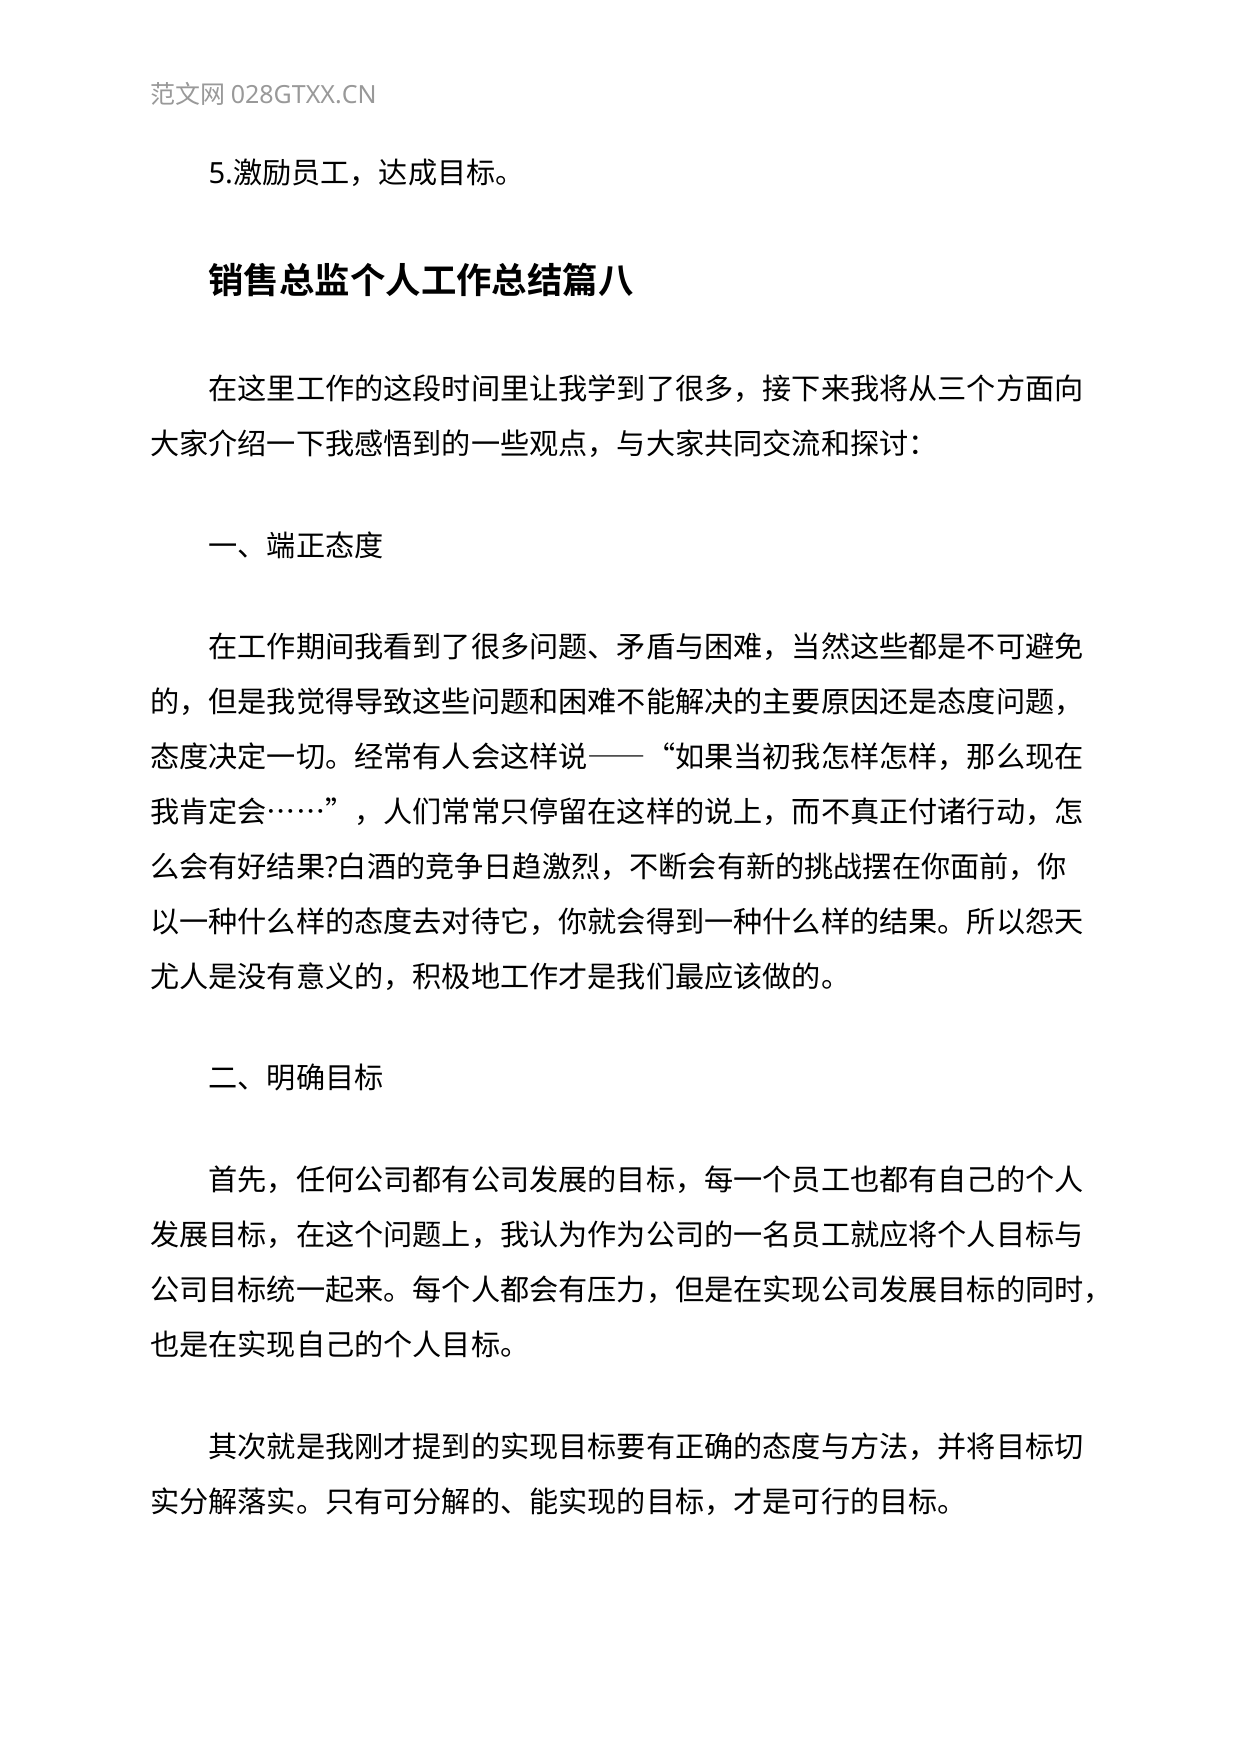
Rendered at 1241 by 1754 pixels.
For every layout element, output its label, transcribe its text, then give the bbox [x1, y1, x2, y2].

text 在工作期间我看到了很多问题、矛盾与困难，当然这些都是不可避免的，但是我觉得导致这些问题和困难不能解决的主要原因还是态度问题，态度决定一切。经常有人会这样说——“如果当初我怎样怎样，那么现在我肯定会……”，人们常常只停留在这样的说上，而不真正付诸行动，怎么会有好结果?白酒的竞争日趋激烈，不断会有新的挑战摆在你面前，你以一种什么样的态度去对待它，你就会得到一种什么样的结果。所以怨天尤人是没有意义的，积极地工作才是我们最应该做的。 [150, 624, 1090, 996]
text 首先，任何公司都有公司发展的目标，每一个员工也都有自己的个人发展目标，在这个问题上，我认为作为公司的一名员工就应将个人目标与公司目标统一起来。每个人都会有压力，但是在实现公司发展目标的同时，也是在实现自己的个人目标。 [150, 1157, 1090, 1364]
text 二、明确目标 [150, 1055, 1090, 1097]
text 一、端正态度 [150, 522, 1090, 564]
text 其次就是我刚才提到的实现目标要有正确的态度与方法，并将目标切实分解落实。只有可分解的、能实现的目标，才是可行的目标。 [150, 1423, 1090, 1521]
text 5.激励员工，达成目标。 [150, 150, 1090, 192]
text 销售总监个人工作总结篇八 [150, 252, 1090, 303]
text 在这里工作的这段时间里让我学到了很多，接下来我将从三个方面向大家介绍一下我感悟到的一些观点，与大家共同交流和探讨： [150, 365, 1090, 463]
